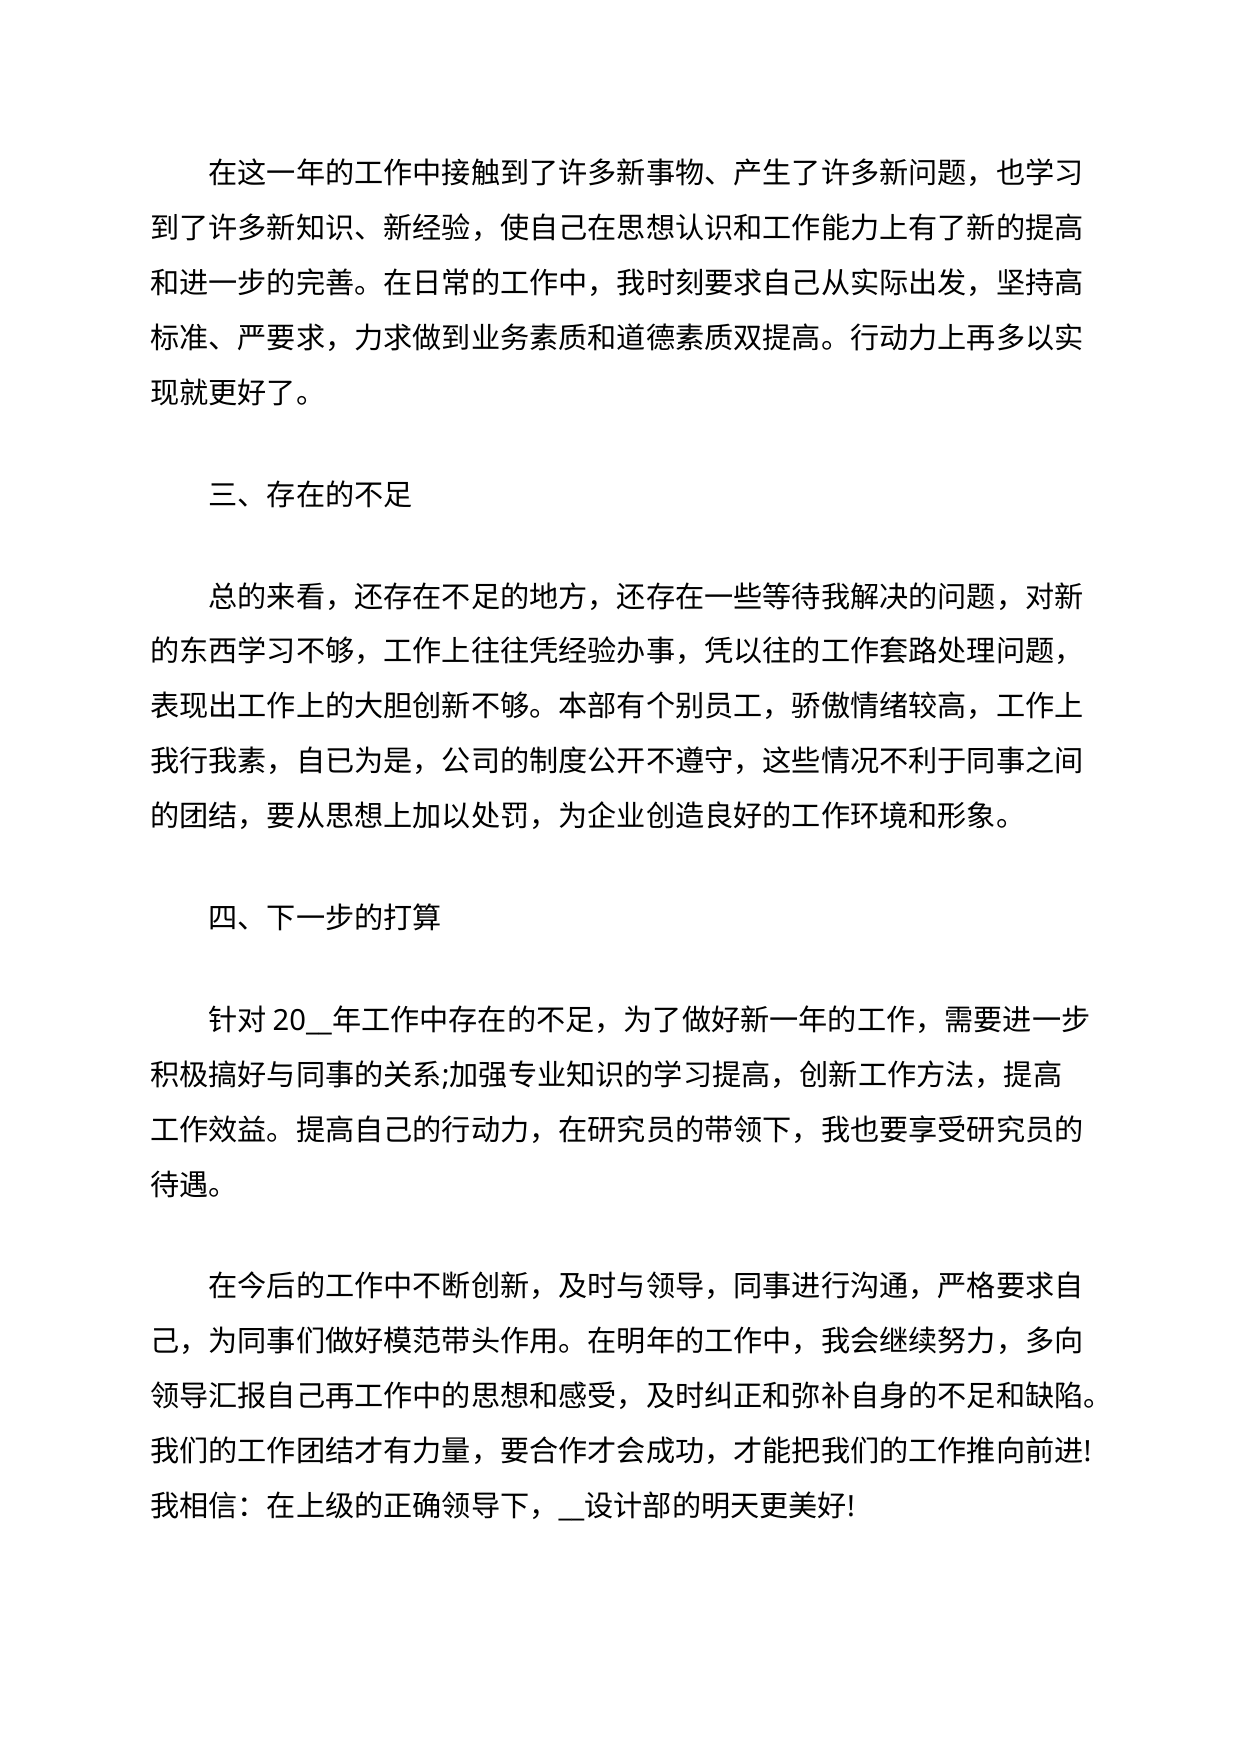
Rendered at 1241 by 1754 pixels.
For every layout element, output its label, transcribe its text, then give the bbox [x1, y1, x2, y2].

text 三、存在的不足 [150, 471, 1090, 514]
text 在今后的工作中不断创新，及时与领导，同事进行沟通，严格要求自己，为同事们做好模范带头作用。在明年的工作中，我会继续努力，多向领导汇报自己再工作中的思想和感受，及时纠正和弥补自身的不足和缺陷。我们的工作团结才有力量，要合作才会成功，才能把我们的工作推向前进!我相信：在上级的正确领导下，__设计部的明天更美好! [150, 1263, 1090, 1525]
text 总的来看，还存在不足的地方，还存在一些等待我解决的问题，对新的东西学习不够，工作上往往凭经验办事，凭以往的工作套路处理问题，表现出工作上的大胆创新不够。本部有个别员工，骄傲情绪较高，工作上我行我素，自已为是，公司的制度公开不遵守，这些情况不利于同事之间的团结，要从思想上加以处罚，为企业创造良好的工作环境和形象。 [150, 573, 1090, 835]
text 四、下一步的打算 [150, 894, 1090, 937]
text 针对20__年工作中存在的不足，为了做好新一年的工作，需要进一步积极搞好与同事的关系;加强专业知识的学习提高，创新工作方法，提高工作效益。提高自己的行动力，在研究员的带领下，我也要享受研究员的待遇。 [150, 996, 1090, 1203]
text 在这一年的工作中接触到了许多新事物、产生了许多新问题，也学习到了许多新知识、新经验，使自己在思想认识和工作能力上有了新的提高和进一步的完善。在日常的工作中，我时刻要求自己从实际出发，坚持高标准、严要求，力求做到业务素质和道德素质双提高。行动力上再多以实现就更好了。 [150, 150, 1090, 412]
